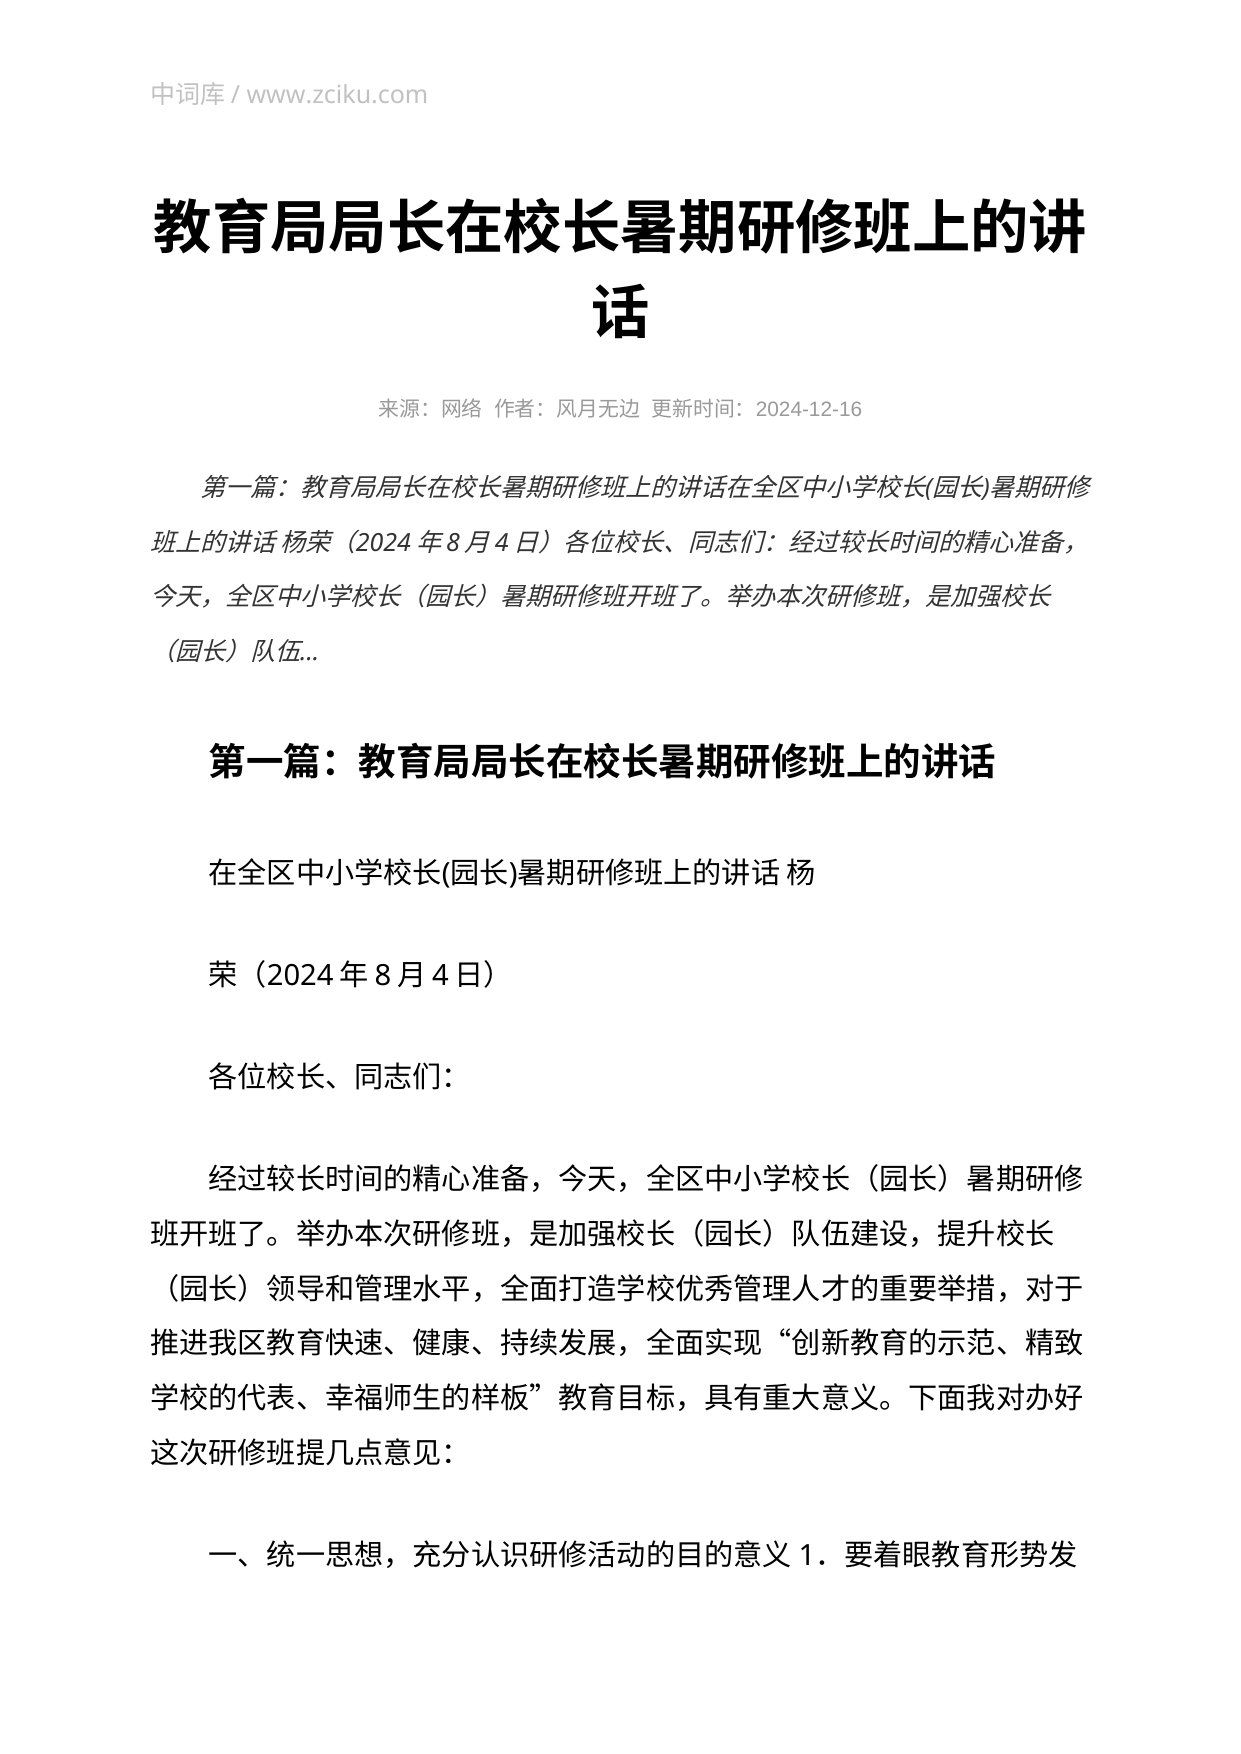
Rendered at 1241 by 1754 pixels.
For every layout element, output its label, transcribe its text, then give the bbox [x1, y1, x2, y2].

text 经过较长时间的精心准备，今天，全区中小学校长（园长）暑期研修班开班了。举办本次研修班，是加强校长（园长）队伍建设，提升校长（园长）领导和管理水平，全面打造学校优秀管理人才的重要举措，对于推进我区教育快速、健康、持续发展，全面实现“创新教育的示范、精致学校的代表、幸福师生的样板”教育目标，具有重大意义。下面我对办好这次研修班提几点意见： [150, 1155, 1090, 1472]
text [150, 1532, 1090, 1574]
text 在全区中小学校长(园长)暑期研修班上的讲话 杨 [150, 850, 1090, 892]
text 各位校长、同志们： [150, 1054, 1090, 1096]
text 来源：网络 作者：风月无边 更新时间：2024-12-16 [150, 397, 1090, 421]
text 第一篇：教育局局长在校长暑期研修班上的讲话在全区中小学校长(园长)暑期研修班上的讲话 杨荣（2024年8月4日）各位校长、同志们：经过较长时间的精心准备，今天，全区中小学校长（园长）暑期研修班开班了。举办本次研修班，是加强校长（园长）队伍... [150, 468, 1090, 667]
text 第一篇：教育局局长在校长暑期研修班上的讲话 [150, 732, 1090, 787]
subtitle 教育局局长在校长暑期研修班上的讲话 [150, 181, 1090, 350]
text 荣（2024年8月4日） [150, 952, 1090, 994]
